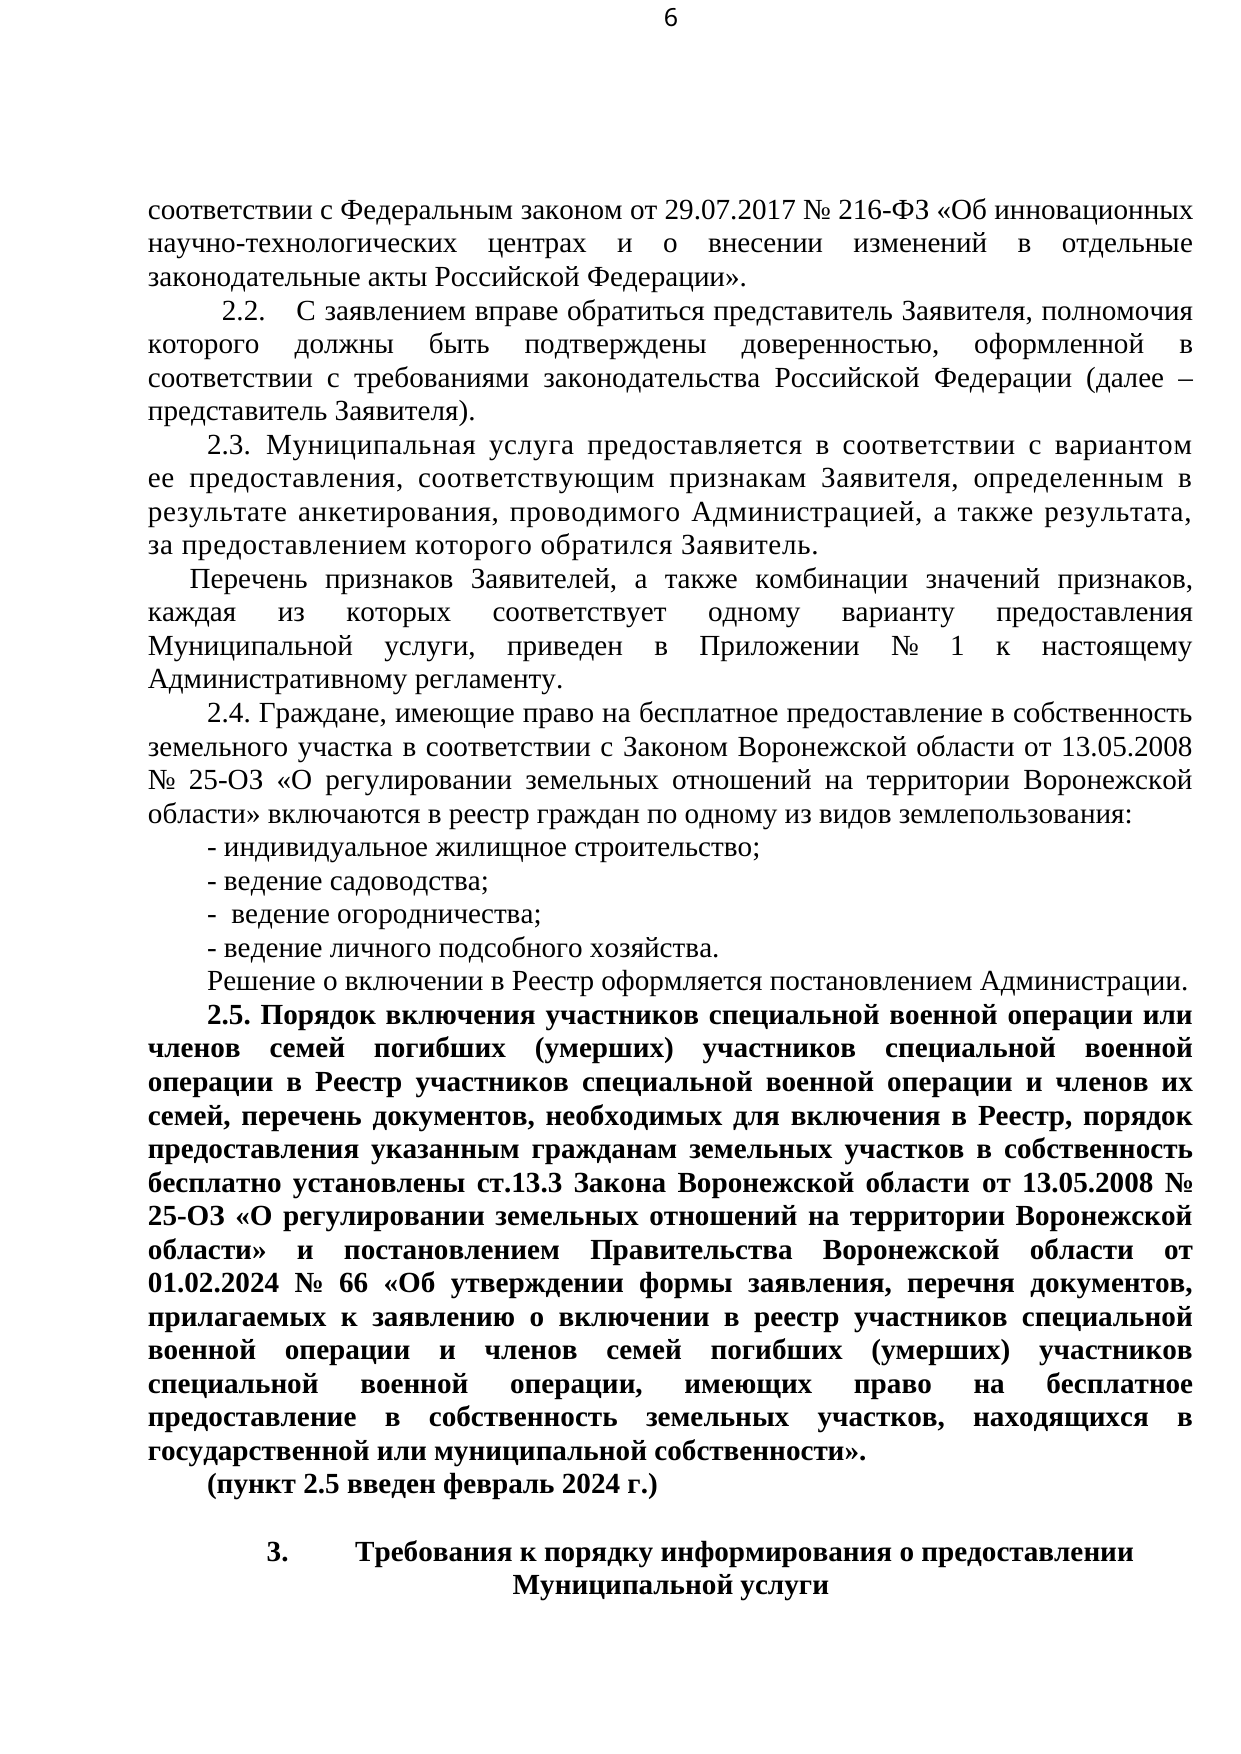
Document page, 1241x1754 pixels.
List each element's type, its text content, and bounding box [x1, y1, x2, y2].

text Перечень признаков Заявителей, а также комбинации значений признаков, каждая из которых соответствует одному варианту предоставления Муниципальной услуги, приведен в Приложении № 1 к настоящему Административному регламенту. [148, 561, 1194, 695]
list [148, 192, 1194, 293]
text 2.4. Граждане, имеющие право на бесплатное предоставление в собственность земельного участка в соответствии с Законом Воронежской области от 13.05.2008 № 25-ОЗ «О регулировании земельных отношений на территории Воронежской области» включаются в реестр граждан по одному из видов землепользования: [148, 695, 1194, 829]
text - индивидуальное жилищное строительство; [148, 829, 1194, 863]
text - ведение личного подсобного хозяйства. [148, 930, 1194, 963]
text - ведение огородничества; [148, 896, 1194, 930]
text Решение о включении в Реестр оформляется постановлением Администрации. [148, 963, 1194, 997]
list Муниципальная услуга предоставляется в соответствии с вариантом ее предоставления, соответствующим признакам Заявителя, определенным в результате анкетирования, проводимого Администрацией, а также результата, за предоставлением которого обратился Заявитель. [148, 427, 1194, 561]
text 2.5. Порядок включения участников специальной военной операции или членов семей погибших (умерших) участников специальной военной операции в Реестр участников специальной военной операции и членов их семей, перечень документов, необходимых для включения в Реестр, порядок предоставления указанным гражданам земельных участков в собственность бесплатно установлены ст.13.3 Закона Воронежской области от 13.05.2008 № 25-ОЗ «О регулировании земельных отношений на территории Воронежской области» и постановлением Правительства Воронежской области от 01.02.2024 № 66 «Об утверждении формы заявления, перечня документов, прилагаемых к заявлению о включении в реестр участников специальной военной операции и членов семей погибших (умерших) участников специальной военной операции, имеющих право на бесплатное предоставление в собственность земельных участков, находящихся в государственной или муниципальной собственности». [148, 997, 1194, 1467]
list Требования к порядку информирования о предоставлении Муниципальной услуги [148, 1534, 1194, 1601]
text - ведение садоводства; [148, 863, 1194, 896]
list С заявлением вправе обратиться представитель Заявителя, полномочия которого должны быть подтверждены доверенностью, оформленной в соответствии с требованиями законодательства Российской Федерации (далее – представитель Заявителя). [148, 293, 1194, 427]
text (пункт 2.5 введен февраль 2024 г.) [148, 1467, 1194, 1500]
